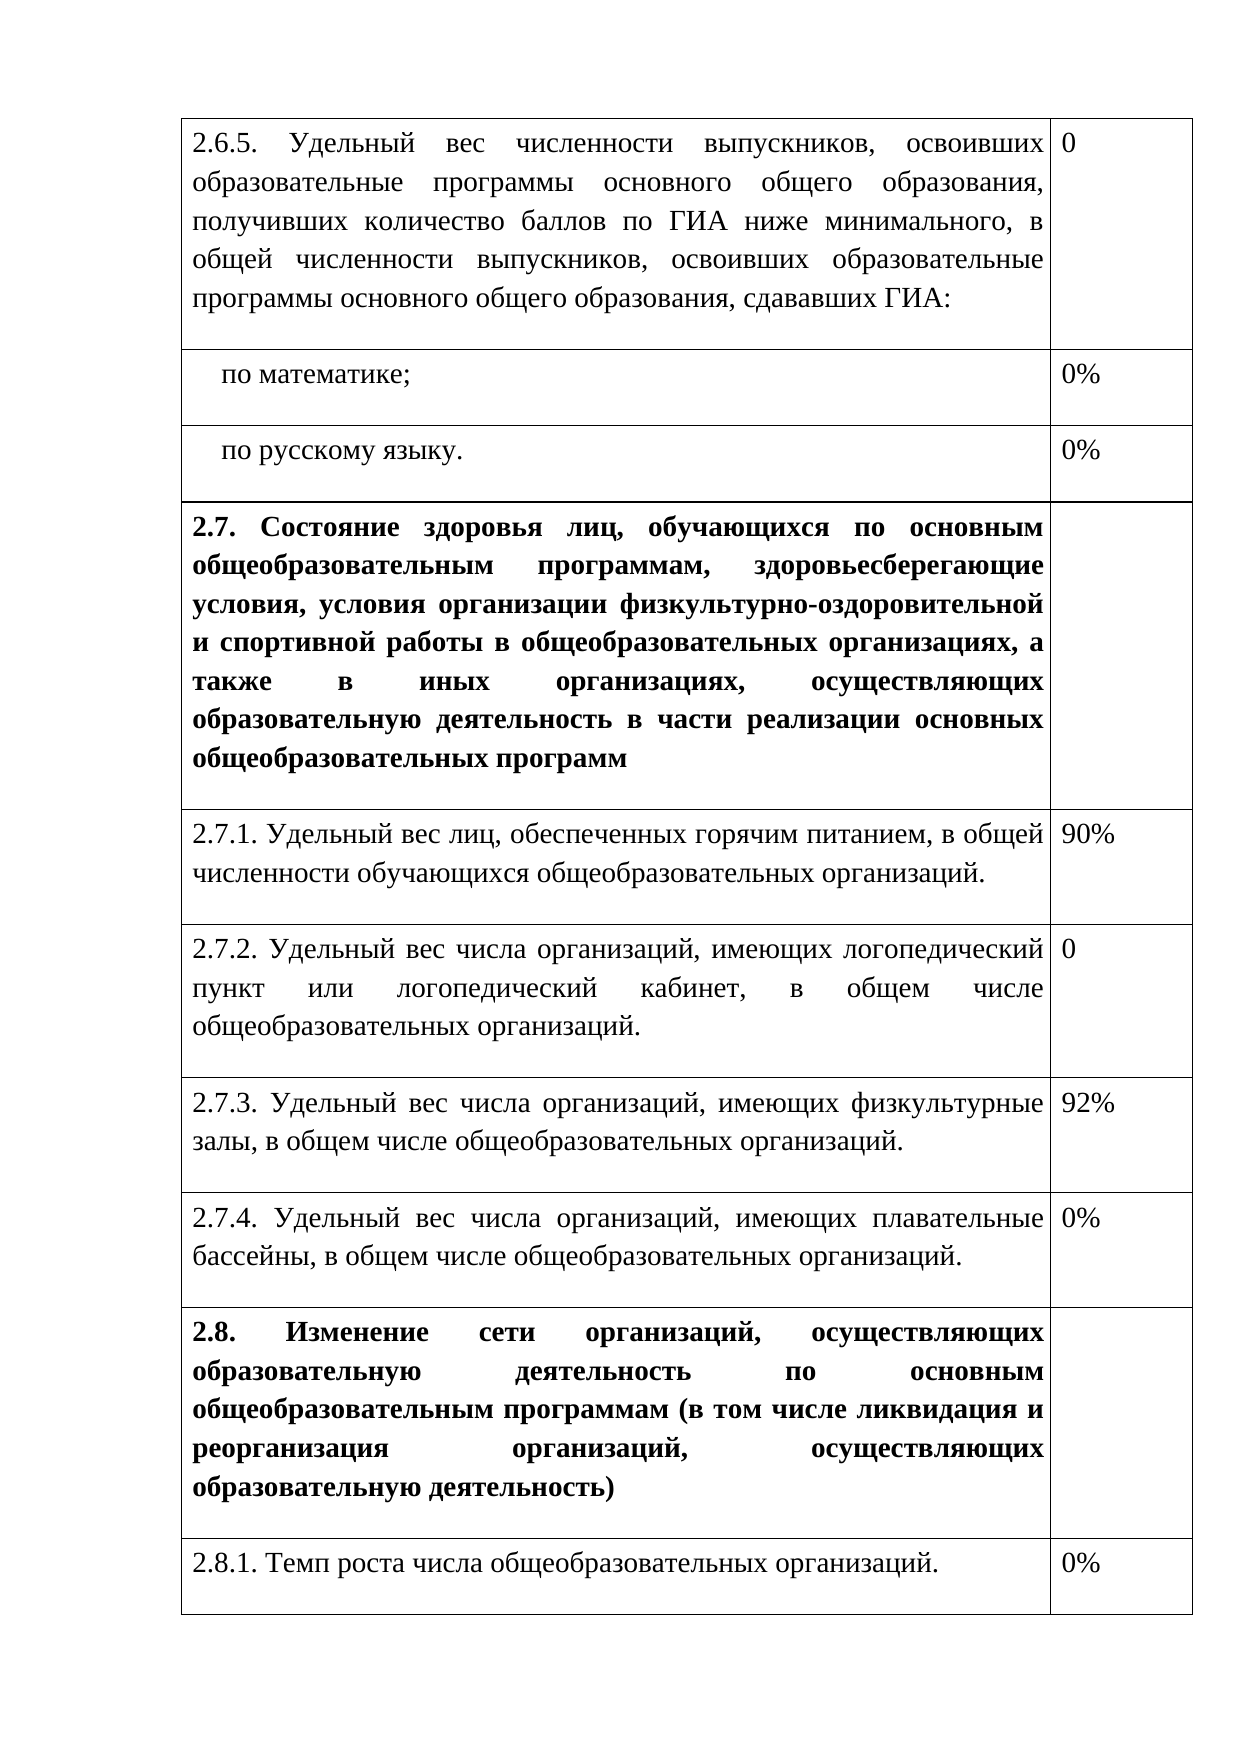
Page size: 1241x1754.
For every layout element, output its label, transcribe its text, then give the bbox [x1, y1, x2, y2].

table_cell 0 [1051, 925, 1192, 1077]
table_cell 2.8.1. Темп роста числа общеобразовательных организаций. [182, 1539, 1050, 1614]
table_cell 2.7.2. Удельный вес числа организаций, имеющих логопедический пункт или логопедический кабинет, в общем числе общеобразовательных организаций. [182, 925, 1050, 1077]
table_cell 90% [1051, 810, 1192, 924]
table_cell по математике; [182, 350, 1050, 425]
table_cell 0% [1051, 1539, 1192, 1614]
table_cell 2.7.3. Удельный вес числа организаций, имеющих физкультурные залы, в общем числе общеобразовательных организаций. [182, 1078, 1050, 1192]
table_cell 0% [1051, 426, 1192, 501]
table_cell 2.7.1. Удельный вес лиц, обеспеченных горячим питанием, в общей численности обучающихся общеобразовательных организаций. [182, 810, 1050, 924]
table_cell [1051, 503, 1192, 809]
table_cell 0% [1051, 1193, 1192, 1307]
table_cell 2.7.4. Удельный вес числа организаций, имеющих плавательные бассейны, в общем числе общеобразовательных организаций. [182, 1193, 1050, 1307]
table_cell по русскому языку. [182, 426, 1050, 501]
table_cell 2.7. Состояние здоровья лиц, обучающихся по основным общеобразовательным программам, здоровьесберегающие условия, условия организации физкультурно-оздоровительной и спортивной работы в общеобразовательных организациях, а также в иных организациях, осуществляющих образовательную деятельность в части реализации основных общеобразовательных программ [182, 503, 1050, 809]
table_cell [1051, 1308, 1192, 1538]
table_cell 92% [1051, 1078, 1192, 1192]
table_cell 0 [1051, 119, 1192, 349]
table_cell 2.6.5. Удельный вес численности выпускников, освоивших образовательные программы основного общего образования, получивших количество баллов по ГИА ниже минимального, в общей численности выпускников, освоивших образовательные программы основного общего образования, сдававших ГИА: [182, 119, 1050, 349]
table_cell 2.8. Изменение сети организаций, осуществляющих образовательную деятельность по основным общеобразовательным программам (в том числе ликвидация и реорганизация организаций, осуществляющих образовательную деятельность) [182, 1308, 1050, 1538]
table_cell 0% [1051, 350, 1192, 425]
